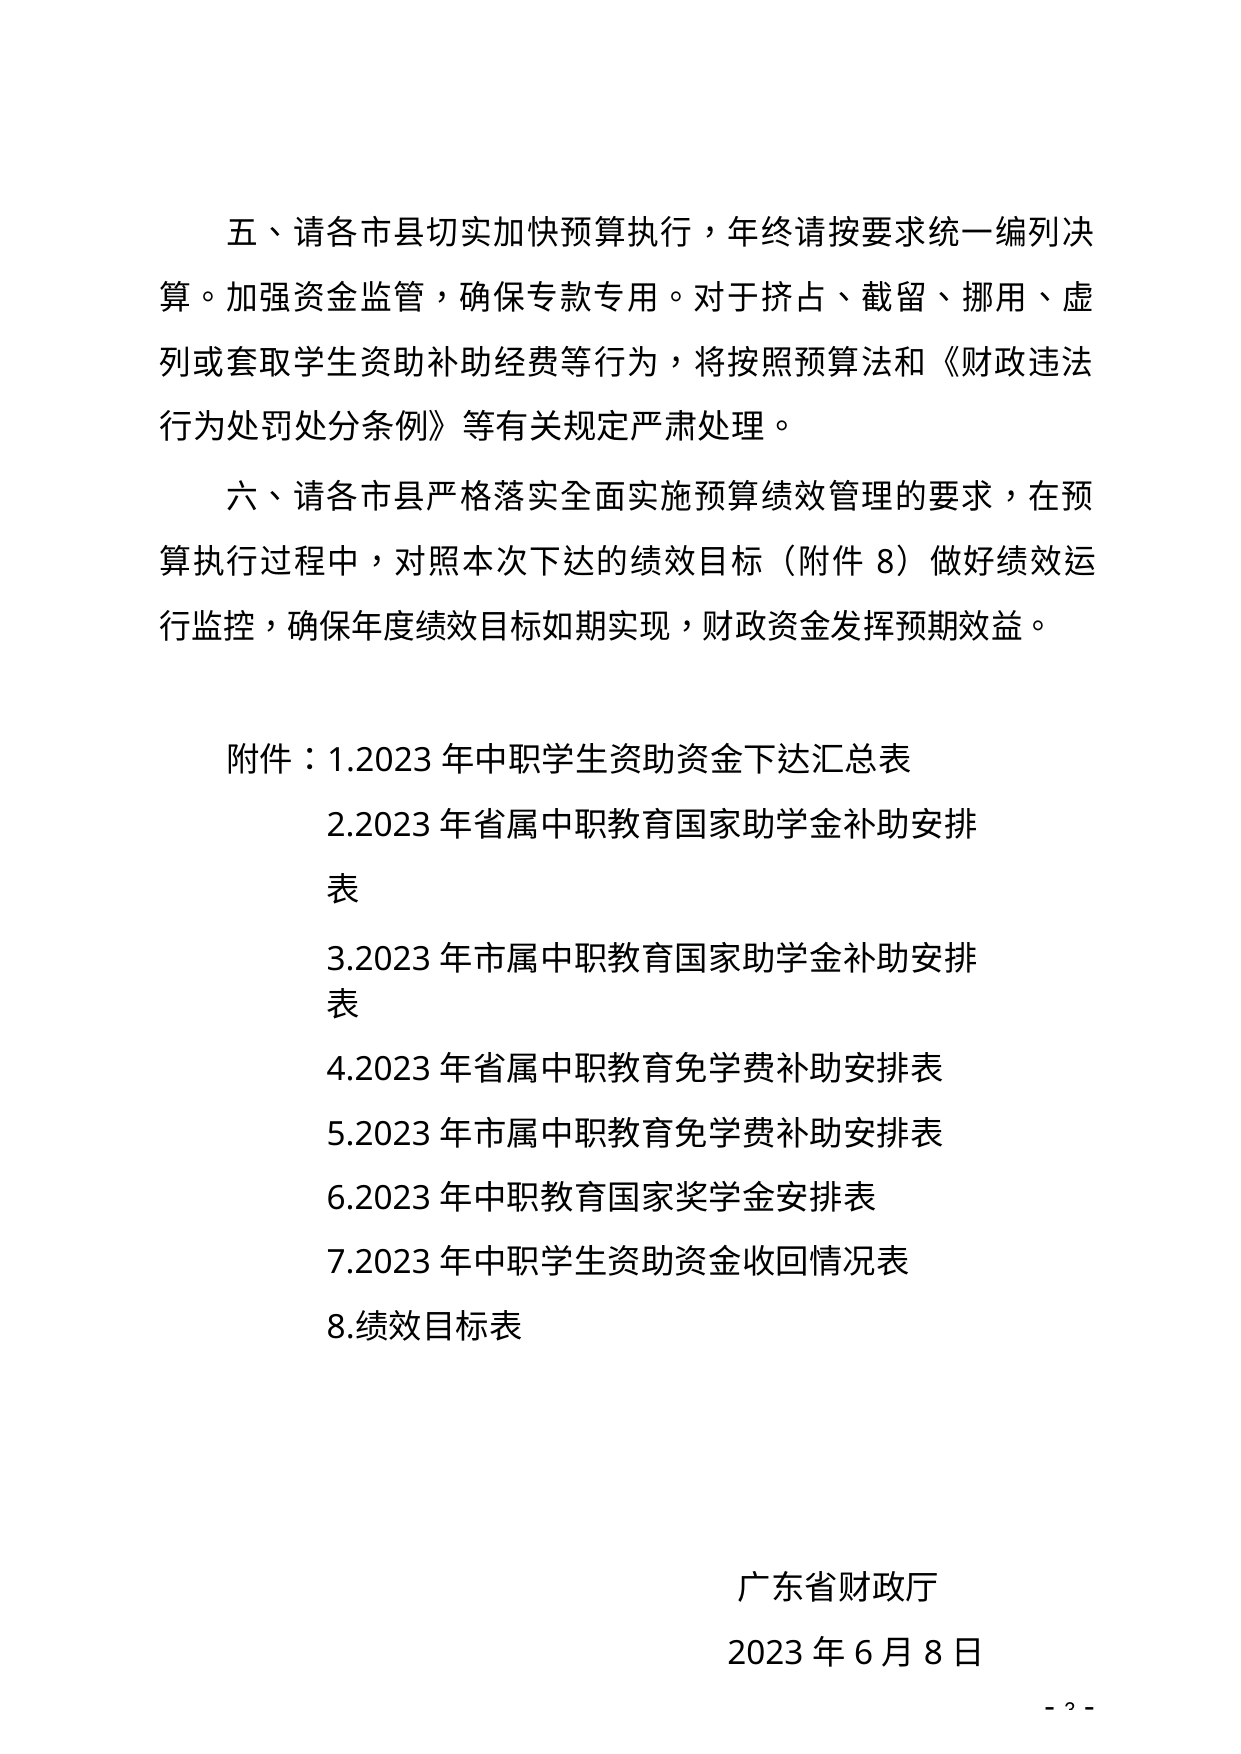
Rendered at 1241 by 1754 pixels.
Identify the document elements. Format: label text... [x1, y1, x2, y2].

text 4.2023 年省属中职教育免学费补助安排表 [326, 1045, 1004, 1090]
text 5.2023 年市属中职教育免学费补助安排表 [326, 1109, 1004, 1155]
text 3.2023 年市属中职教育国家助学金补助安排表 [326, 935, 1004, 1026]
text 广东省财政厅 2023 年 6 月 8 日 [727, 1564, 1004, 1674]
text 五、请各市县切实加快预算执行，年终请按要求统一编列决 算。加强资金监管，确保专款专用。对于挤占、截留、挪用、虚 列或套取学生资助补助经费等行为，将按照预算法和《财政违法 行为处罚处分条例》等有关规定严肃处理。 [159, 209, 1095, 449]
text 六、请各市县严格落实全面实施预算绩效管理的要求，在预 算执行过程中，对照本次下达的绩效目标（附件 8）做好绩效运 行监控，确保年度绩效目标如期实现，财政资金发挥预期效益。 [159, 473, 1096, 648]
text 6.2023 年中职教育国家奖学金安排表 [326, 1174, 1004, 1219]
text 8.绩效目标表 [326, 1303, 1004, 1348]
text 附件：1.2023 年中职学生资助资金下达汇总表 2.2023 年省属中职教育国家助学金补助安排表 [226, 736, 1004, 911]
text 7.2023 年中职学生资助资金收回情况表 [326, 1238, 1004, 1284]
